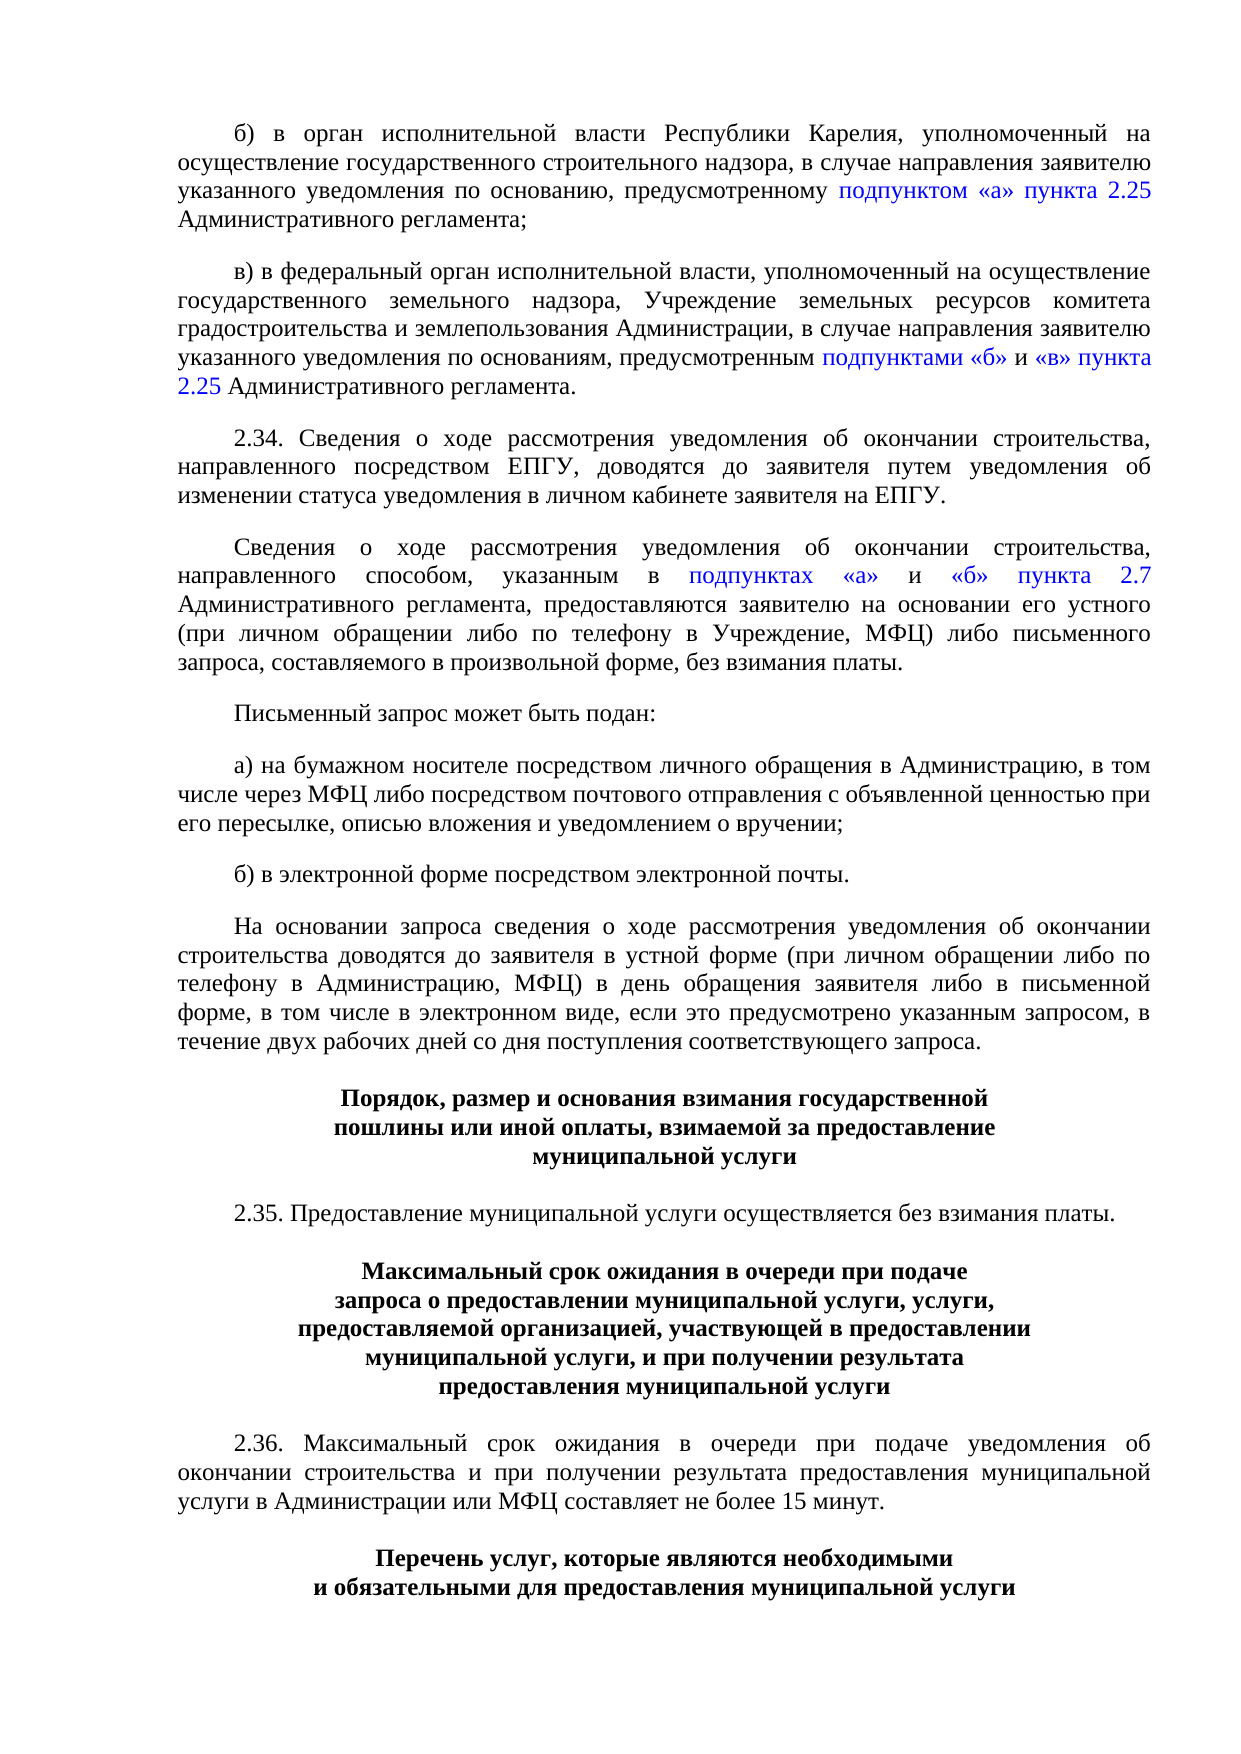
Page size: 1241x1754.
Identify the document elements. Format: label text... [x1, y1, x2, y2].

title Порядок, размер и основания взимания государственной [177, 1083, 1152, 1112]
title муниципальной услуги, и при получении результата [177, 1342, 1152, 1371]
title запроса о предоставлении муниципальной услуги, услуги, [177, 1285, 1152, 1313]
title муниципальной услуги [177, 1141, 1152, 1170]
text б) в электронной форме посредством электронной почты. [177, 859, 1152, 888]
text б) в орган исполнительной власти Республики Карелия, уполномоченный на осуществление государственного строительного надзора, в случае направления заявителю указанного уведомления по основанию, предусмотренному подпунктом «а» пункта 2.25 Административного регламента; [177, 118, 1152, 233]
title предоставляемой организацией, участвующей в предоставлении [177, 1313, 1152, 1342]
title пошлины или иной оплаты, взимаемой за предоставление [177, 1112, 1152, 1141]
title Перечень услуг, которые являются необходимыми [177, 1543, 1152, 1572]
text 2.35. Предоставление муниципальной услуги осуществляется без взимания платы. [177, 1198, 1152, 1227]
text 2.36. Максимальный срок ожидания в очереди при подаче уведомления об окончании строительства и при получении результата предоставления муниципальной услуги в Администрации или МФЦ составляет не более 15 минут. [177, 1428, 1152, 1515]
title Максимальный срок ожидания в очереди при подаче [177, 1256, 1152, 1285]
text 2.34. Сведения о ходе рассмотрения уведомления об окончании строительства, направленного посредством ЕПГУ, доводятся до заявителя путем уведомления об изменении статуса уведомления в личном кабинете заявителя на ЕПГУ. [177, 423, 1152, 509]
text а) на бумажном носителе посредством личного обращения в Администрацию, в том числе через МФЦ либо посредством почтового отправления с объявленной ценностью при его пересылке, описью вложения и уведомлением о вручении; [177, 750, 1152, 836]
text На основании запроса сведения о ходе рассмотрения уведомления об окончании строительства доводятся до заявителя в устной форме (при личном обращении либо по телефону в Администрацию, МФЦ) в день обращения заявителя либо в письменной форме, в том числе в электронном виде, если это предусмотрено указанным запросом, в течение двух рабочих дней со дня поступления соответствующего запроса. [177, 911, 1152, 1055]
text Сведения о ходе рассмотрения уведомления об окончании строительства, направленного способом, указанным в подпунктах «а» и «б» пункта 2.7 Административного регламента, предоставляются заявителю на основании его устного (при личном обращении либо по телефону в Учреждение, МФЦ) либо письменного запроса, составляемого в произвольной форме, без взимания платы. [177, 532, 1152, 676]
title и обязательными для предоставления муниципальной услуги [177, 1572, 1152, 1601]
title предоставления муниципальной услуги [177, 1371, 1152, 1400]
text Письменный запрос может быть подан: [177, 698, 1152, 727]
text в) в федеральный орган исполнительной власти, уполномоченный на осуществление государственного земельного надзора, Учреждение земельных ресурсов комитета градостроительства и землепользования Администрации, в случае направления заявителю указанного уведомления по основаниям, предусмотренным подпунктами «б» и «в» пункта 2.25 Административного регламента. [177, 256, 1152, 400]
